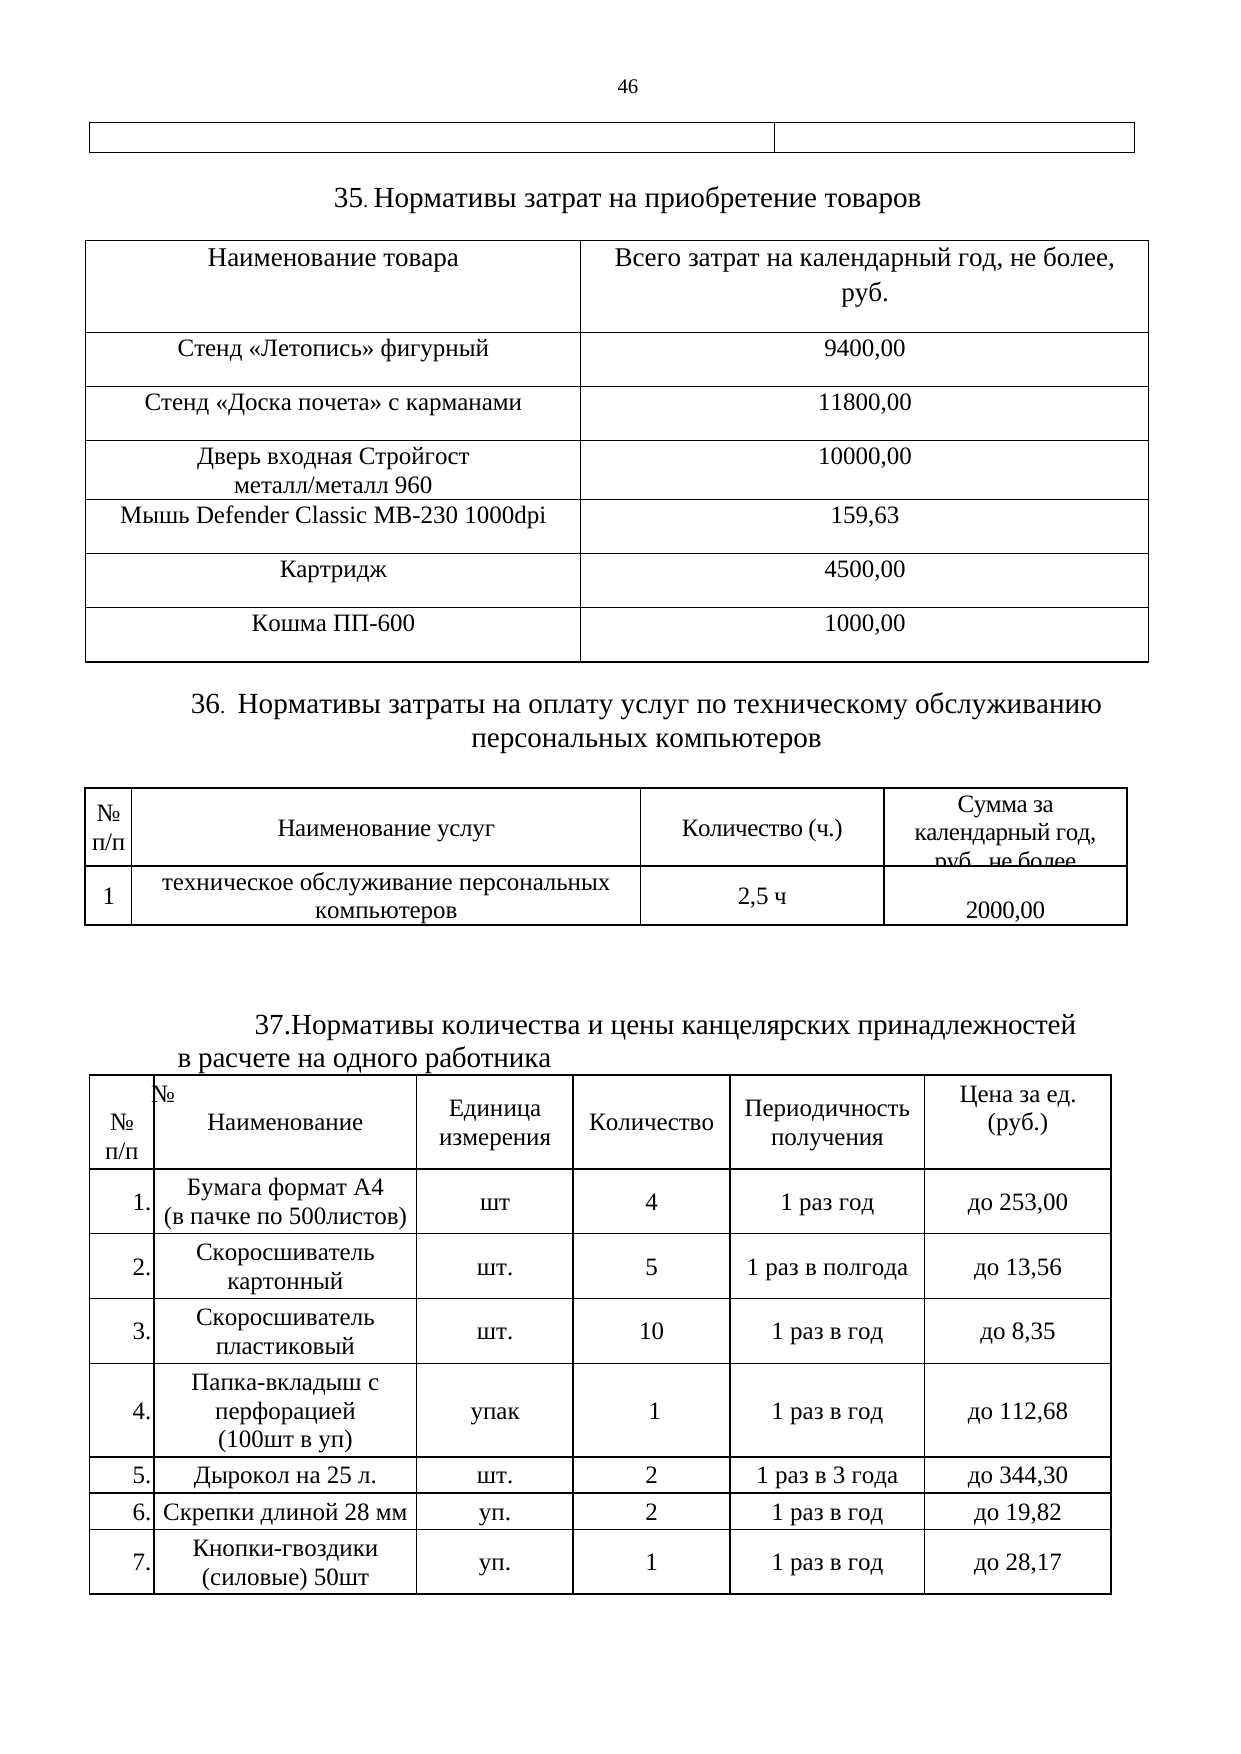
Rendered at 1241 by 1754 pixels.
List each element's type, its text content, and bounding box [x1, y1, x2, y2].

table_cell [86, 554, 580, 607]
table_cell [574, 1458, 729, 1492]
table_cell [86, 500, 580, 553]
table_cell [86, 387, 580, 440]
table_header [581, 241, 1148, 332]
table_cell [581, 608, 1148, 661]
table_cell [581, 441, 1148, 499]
list 35. Нормативы затрат на приобретение товаров [89, 180, 1167, 214]
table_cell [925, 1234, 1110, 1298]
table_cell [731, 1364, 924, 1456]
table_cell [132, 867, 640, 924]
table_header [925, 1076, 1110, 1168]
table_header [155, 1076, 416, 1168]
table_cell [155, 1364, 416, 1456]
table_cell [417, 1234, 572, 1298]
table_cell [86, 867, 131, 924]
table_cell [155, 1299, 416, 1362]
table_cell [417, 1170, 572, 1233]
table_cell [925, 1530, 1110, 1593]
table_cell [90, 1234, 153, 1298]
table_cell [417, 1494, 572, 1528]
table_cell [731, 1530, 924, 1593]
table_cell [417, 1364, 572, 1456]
text 36. Нормативы затраты на оплату услуг по техническому обслуживанию персональных компьютеров [126, 687, 1167, 754]
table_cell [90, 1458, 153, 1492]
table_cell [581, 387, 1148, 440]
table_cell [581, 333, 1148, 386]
text 37.Нормативы количества и цены канцелярских принадлежностей [164, 1007, 1167, 1041]
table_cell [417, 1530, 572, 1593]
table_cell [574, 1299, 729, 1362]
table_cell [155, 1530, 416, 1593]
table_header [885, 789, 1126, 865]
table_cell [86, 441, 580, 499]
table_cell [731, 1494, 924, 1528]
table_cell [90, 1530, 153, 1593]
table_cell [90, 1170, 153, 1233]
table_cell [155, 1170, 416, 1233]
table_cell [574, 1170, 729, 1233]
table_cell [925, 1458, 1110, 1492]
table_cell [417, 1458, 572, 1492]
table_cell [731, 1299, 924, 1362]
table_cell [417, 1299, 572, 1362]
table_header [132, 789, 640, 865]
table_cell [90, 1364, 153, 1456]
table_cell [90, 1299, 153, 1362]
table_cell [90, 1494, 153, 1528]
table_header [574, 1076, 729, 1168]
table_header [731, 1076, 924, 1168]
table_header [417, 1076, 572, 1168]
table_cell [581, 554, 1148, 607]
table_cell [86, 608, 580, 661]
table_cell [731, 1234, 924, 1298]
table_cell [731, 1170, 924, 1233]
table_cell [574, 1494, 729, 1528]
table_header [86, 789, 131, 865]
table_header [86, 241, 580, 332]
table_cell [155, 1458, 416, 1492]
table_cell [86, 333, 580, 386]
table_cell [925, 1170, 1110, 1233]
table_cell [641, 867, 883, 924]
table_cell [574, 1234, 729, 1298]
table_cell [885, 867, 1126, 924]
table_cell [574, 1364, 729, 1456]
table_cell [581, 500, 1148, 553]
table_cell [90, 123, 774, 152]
text в расчете на одного работника [177, 1041, 1167, 1074]
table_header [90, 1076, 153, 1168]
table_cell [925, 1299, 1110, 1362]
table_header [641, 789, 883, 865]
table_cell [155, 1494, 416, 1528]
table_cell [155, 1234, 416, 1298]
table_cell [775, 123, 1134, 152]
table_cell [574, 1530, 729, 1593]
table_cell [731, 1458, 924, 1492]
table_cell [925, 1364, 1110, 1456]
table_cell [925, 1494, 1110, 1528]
